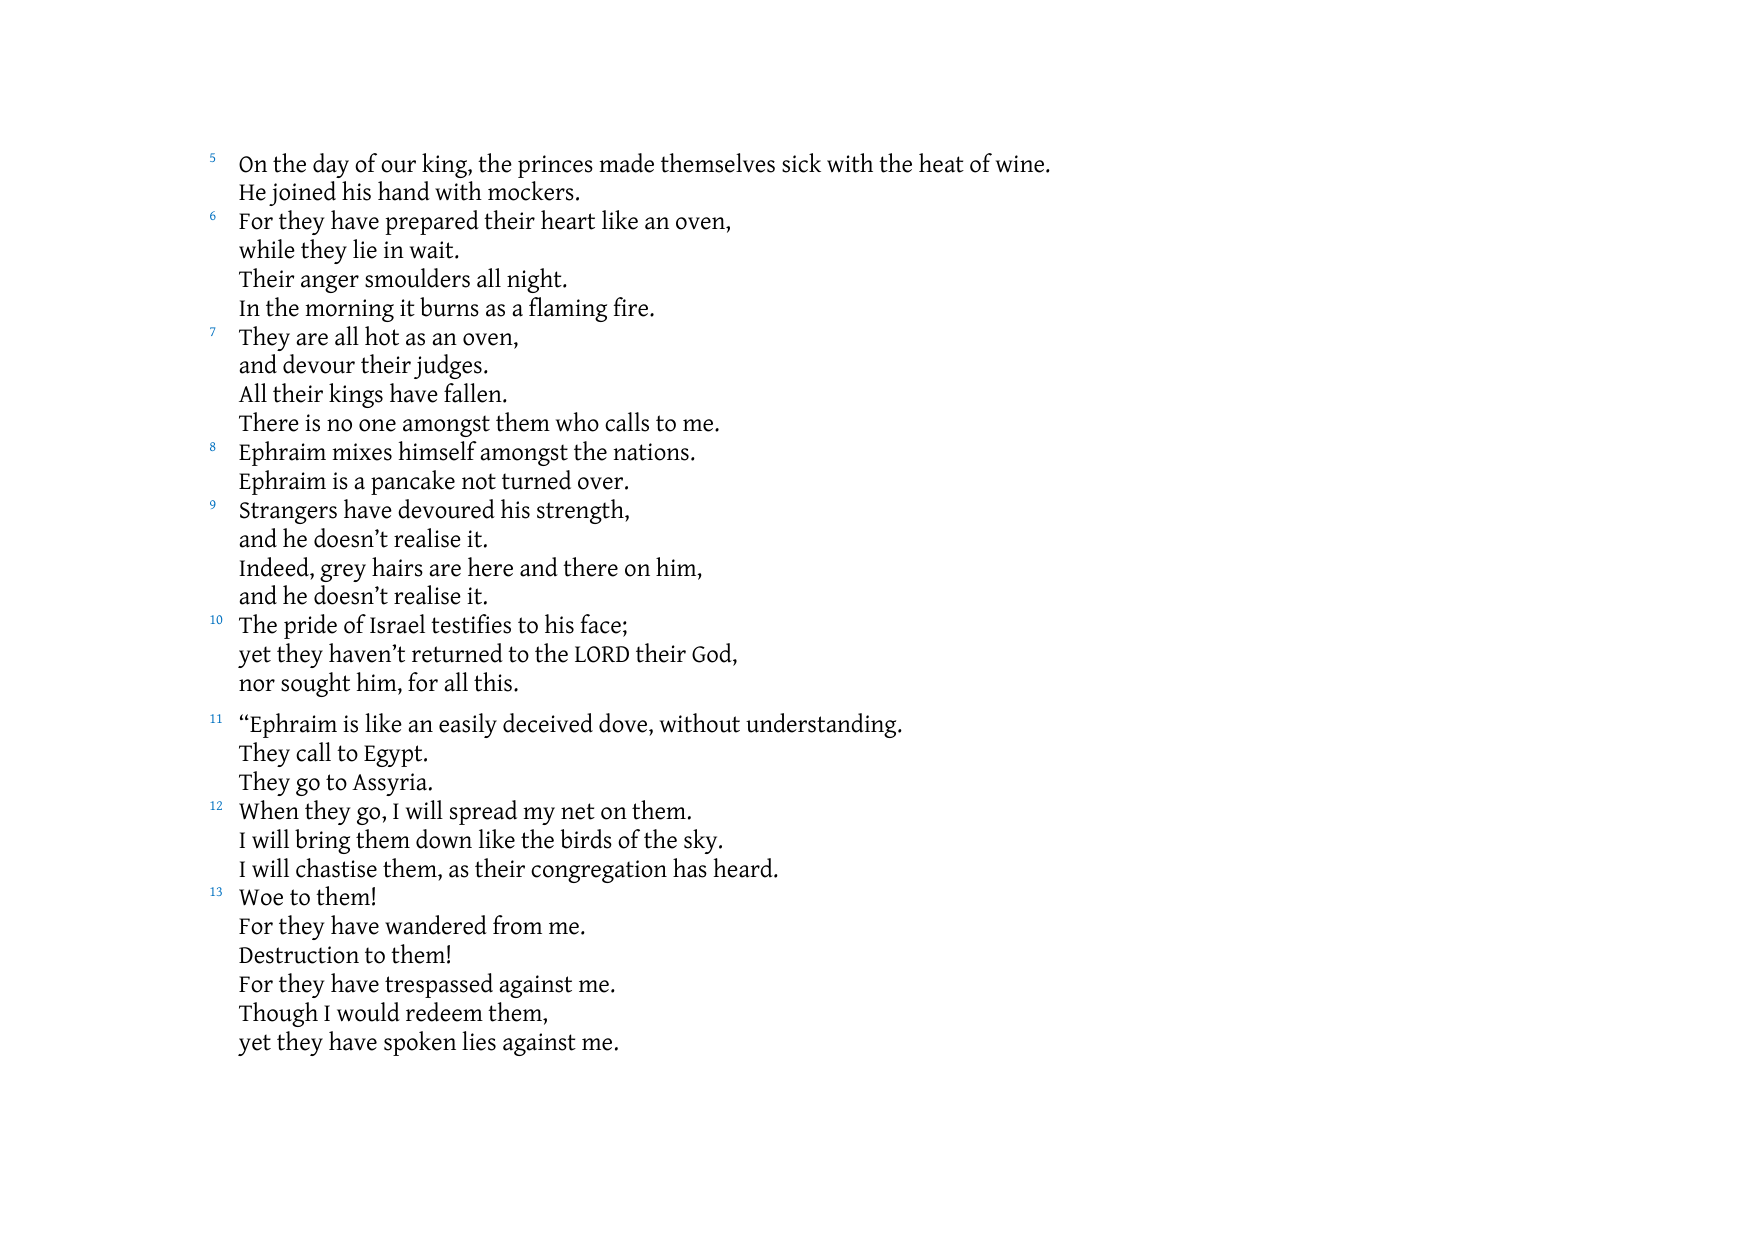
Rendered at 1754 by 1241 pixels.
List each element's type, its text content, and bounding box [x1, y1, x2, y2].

text 7 They are all hot as an oven, and devour their judges. All their kings have fallen. There is no one amongst them who calls to me. [209, 323, 1545, 438]
text 11 “Ephraim is like an easily deceived dove, without understanding. They call to Egypt. They go to Assyria. [209, 711, 1545, 797]
text 8 Ephraim mixes himself amongst the nations. Ephraim is a pancake not turned over. [209, 438, 1545, 496]
text 5 On the day of our king, the princes made themselves sick with the heat of wine. He joined his hand with mockers. [209, 150, 1545, 208]
text 6 For they have prepared their heart like an oven, while they lie in wait. Their anger smoulders all night. In the morning it burns as a flaming fire. [209, 208, 1545, 323]
text 10 The pride of Israel testifies to his face; yet they haven’t returned to the LORD their God, nor sought him, for all this. [209, 612, 1545, 698]
text 13 Woe to them! For they have wandered from me. Destruction to them! For they have trespassed against me. Though I would redeem them, yet they have spoken lies against me. [209, 884, 1545, 1057]
text 12 When they go, I will spread my net on them. I will bring them down like the birds of the sky. I will chastise them, as their congregation has heard. [209, 797, 1545, 884]
text 9 Strangers have devoured his strength, and he doesn’t realise it. Indeed, grey hairs are here and there on him, and he doesn’t realise it. [209, 496, 1545, 612]
